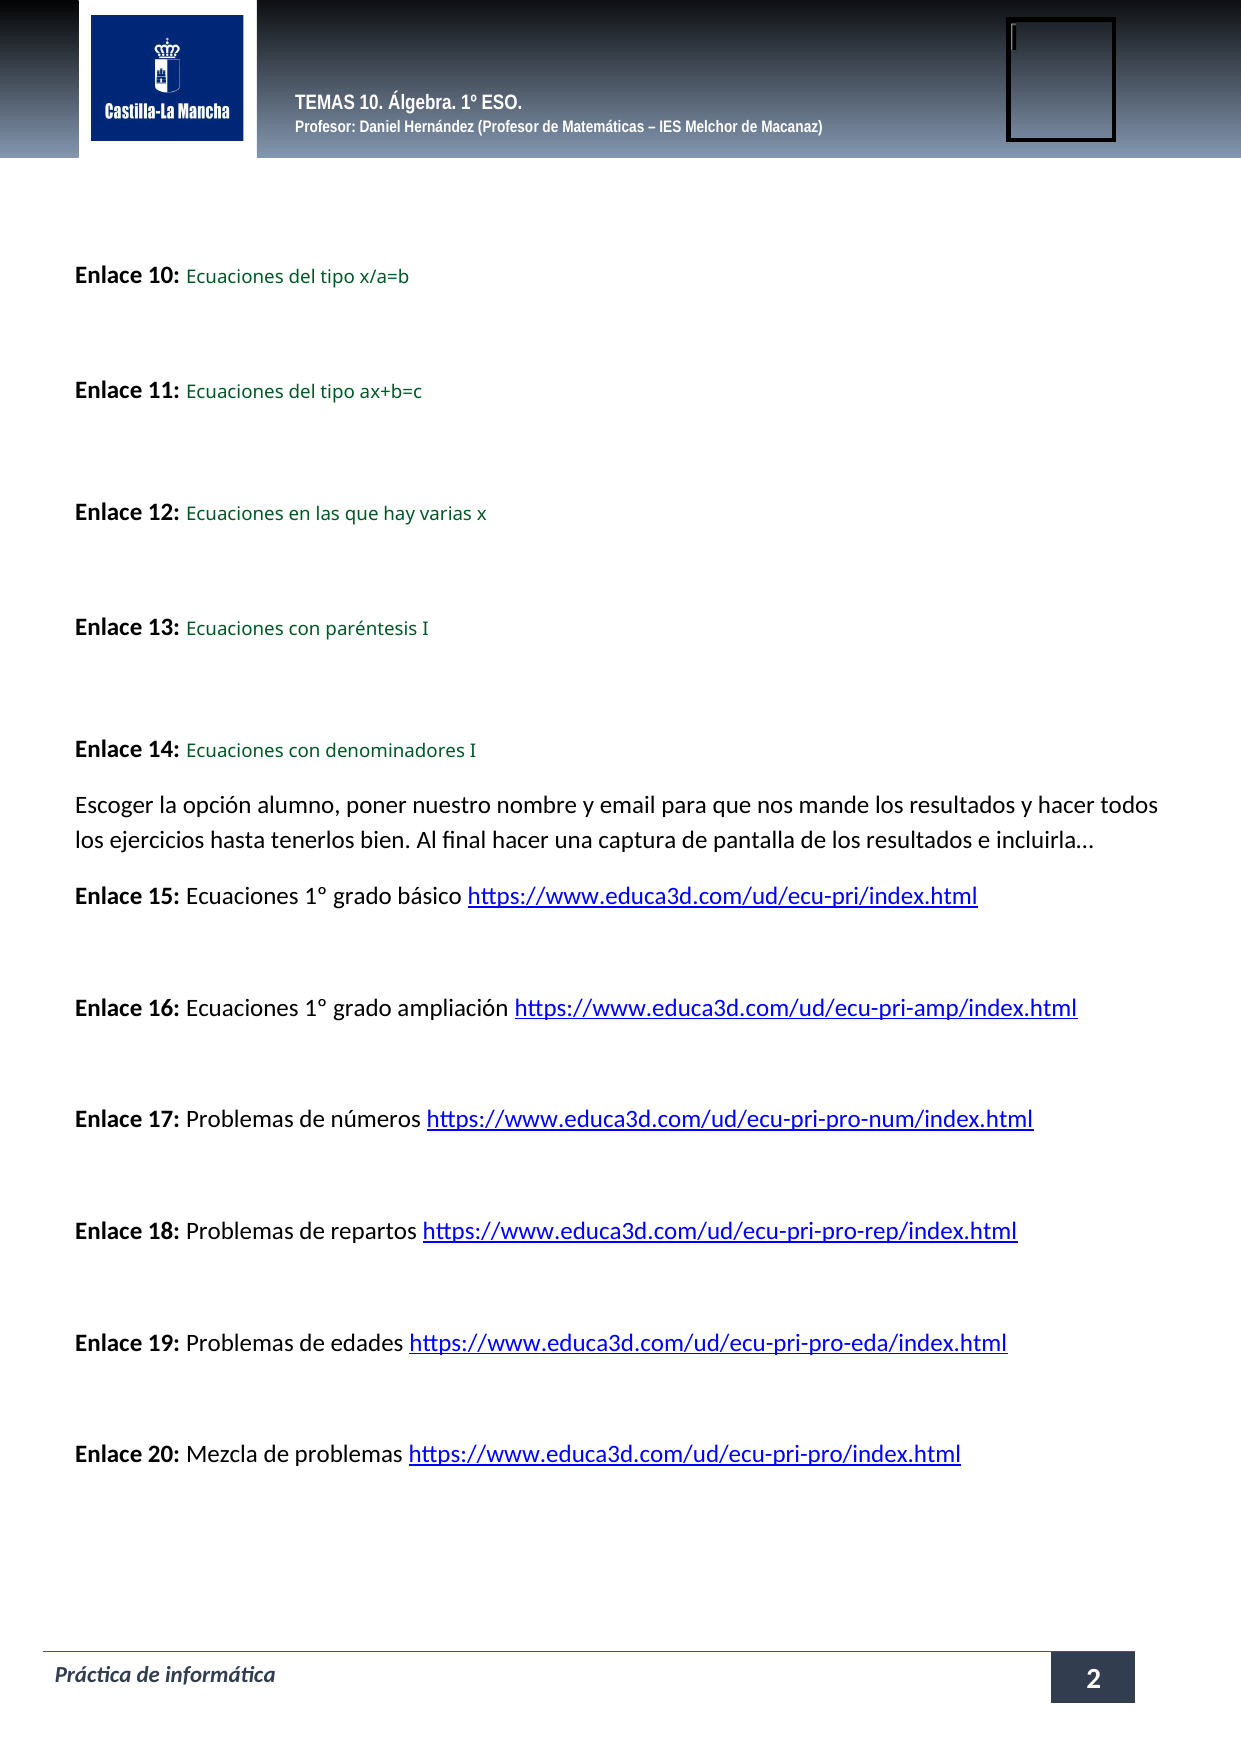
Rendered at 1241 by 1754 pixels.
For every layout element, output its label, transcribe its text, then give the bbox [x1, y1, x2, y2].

text Enlace 17: Problemas de números https://www.educa3d.com/ud/ecu-pri-pro-num/index.html [75, 1103, 1168, 1134]
text Enlace 14: Ecuaciones con denominadores I [75, 733, 1168, 764]
text Enlace 20: Mezcla de problemas https://www.educa3d.com/ud/ecu-pri-pro/index.html [75, 1438, 1168, 1469]
text Enlace 12: Ecuaciones en las que hay varias x [75, 496, 1168, 527]
text Enlace 13: Ecuaciones con paréntesis I [75, 611, 1168, 641]
text Enlace 19: Problemas de edades https://www.educa3d.com/ud/ecu-pri-pro-eda/index.html [75, 1327, 1168, 1357]
picture [91, 15, 244, 141]
text Enlace 10: Ecuaciones del tipo x/a=b [75, 259, 1168, 290]
text Enlace 15: Ecuaciones 1º grado básico https://www.educa3d.com/ud/ecu-pri/index.html [75, 880, 1168, 911]
text Enlace 16: Ecuaciones 1º grado ampliación https://www.educa3d.com/ud/ecu-pri-amp/index.html [75, 992, 1168, 1022]
picture [1011, 22, 1017, 50]
text Enlace 11: Ecuaciones del tipo ax+b=c [75, 374, 1168, 404]
text Escoger la opción alumno, poner nuestro nombre y email para que nos mande los resultados y hacer todos los ejercicios hasta tenerlos bien. Al final hacer una captura de pantalla de los resultados e incluirla… [75, 789, 1168, 855]
text Enlace 18: Problemas de repartos https://www.educa3d.com/ud/ecu-pri-pro-rep/index.html [75, 1215, 1168, 1246]
